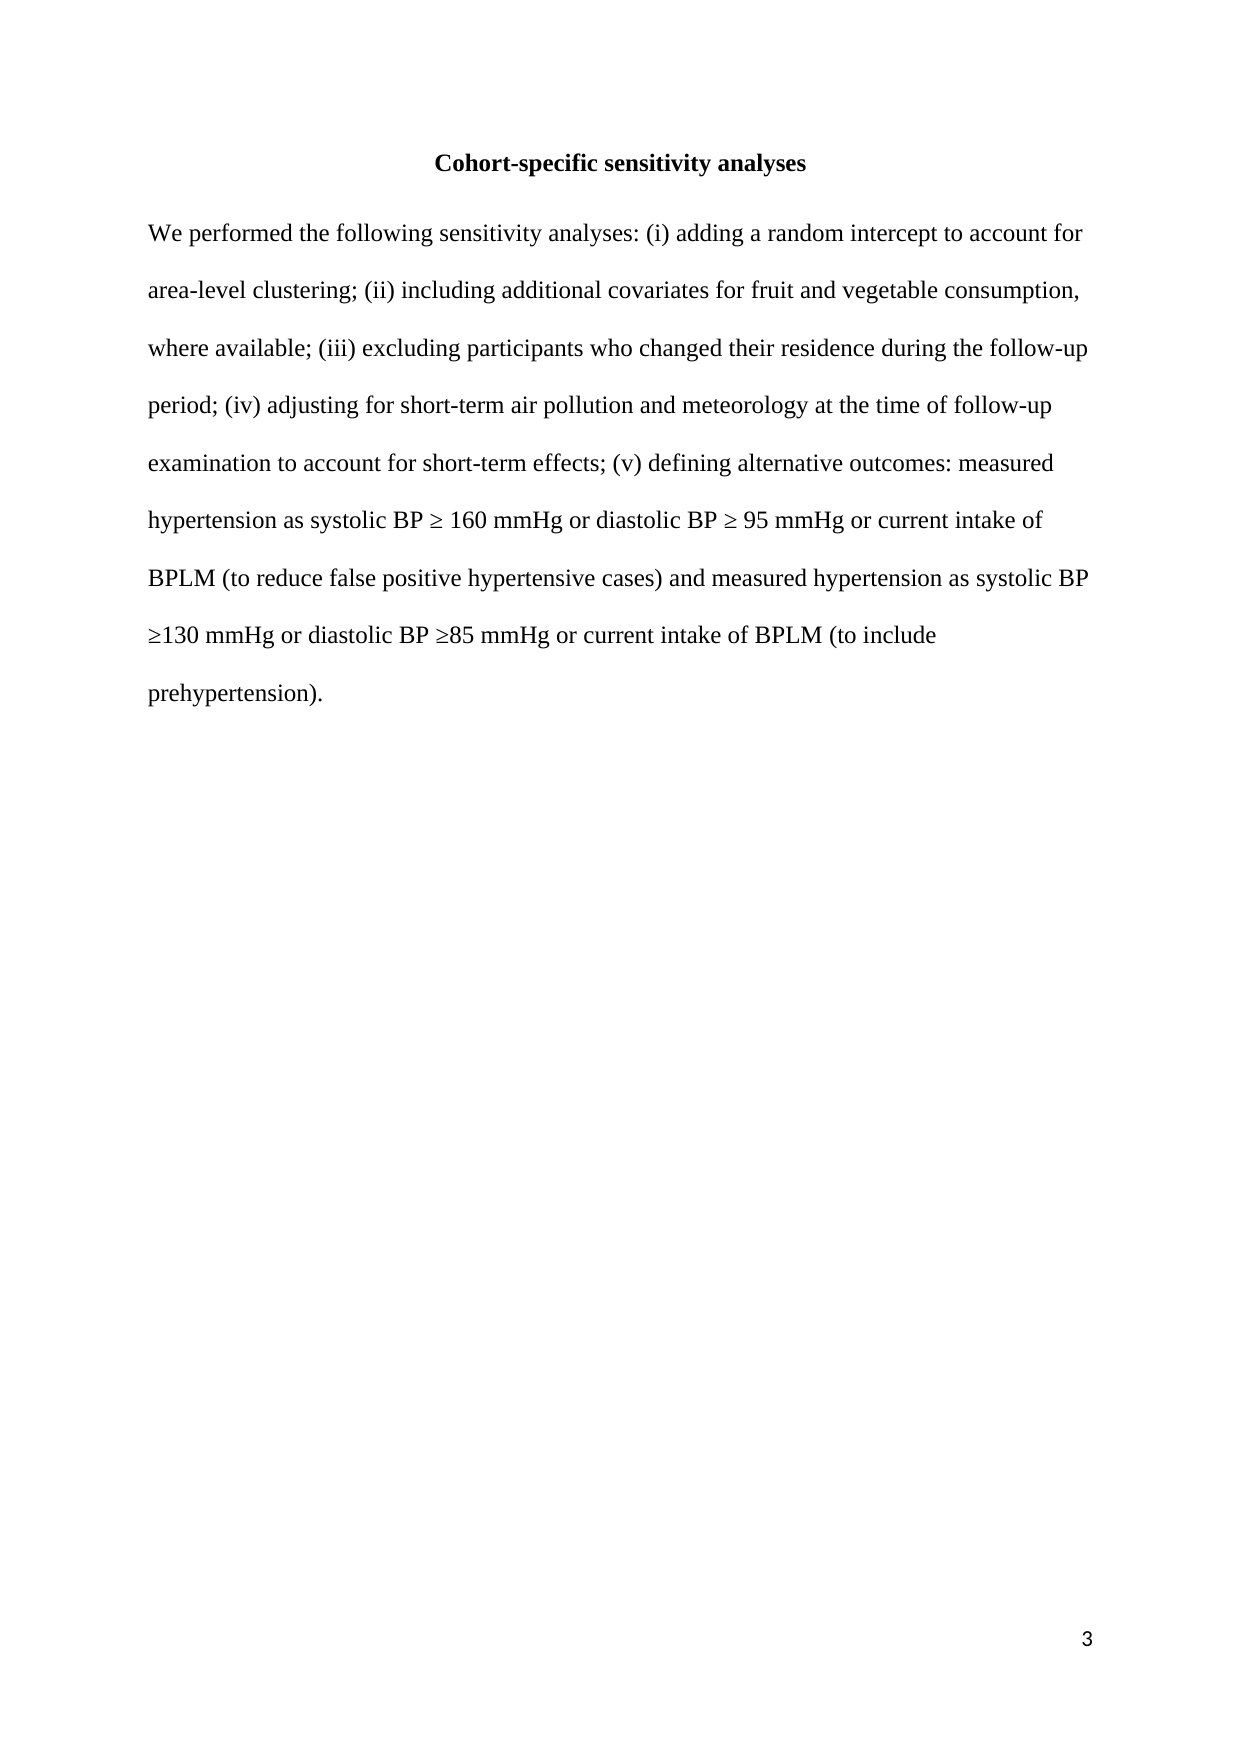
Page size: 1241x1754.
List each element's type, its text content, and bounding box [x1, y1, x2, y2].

text Cohort-specific sensitivity analyses [148, 148, 1093, 176]
text We performed the following sensitivity analyses: (i) adding a random intercept to account for area-level clustering; (ii) including additional covariates for fruit and vegetable consumption, where available; (iii) excluding participants who changed their residence during the follow-up period; (iv) adjusting for short-term air pollution and meteorology at the time of follow-up examination to account for short-term effects; (v) defining alternative outcomes: measured hypertension as systolic BP ≥ 160 mmHg or diastolic BP ≥ 95 mmHg or current intake of BPLM (to reduce false positive hypertensive cases) and measured hypertension as systolic BP ≥130 mmHg or diastolic BP ≥85 mmHg or current intake of BPLM (to include prehypertension). [148, 218, 1093, 706]
